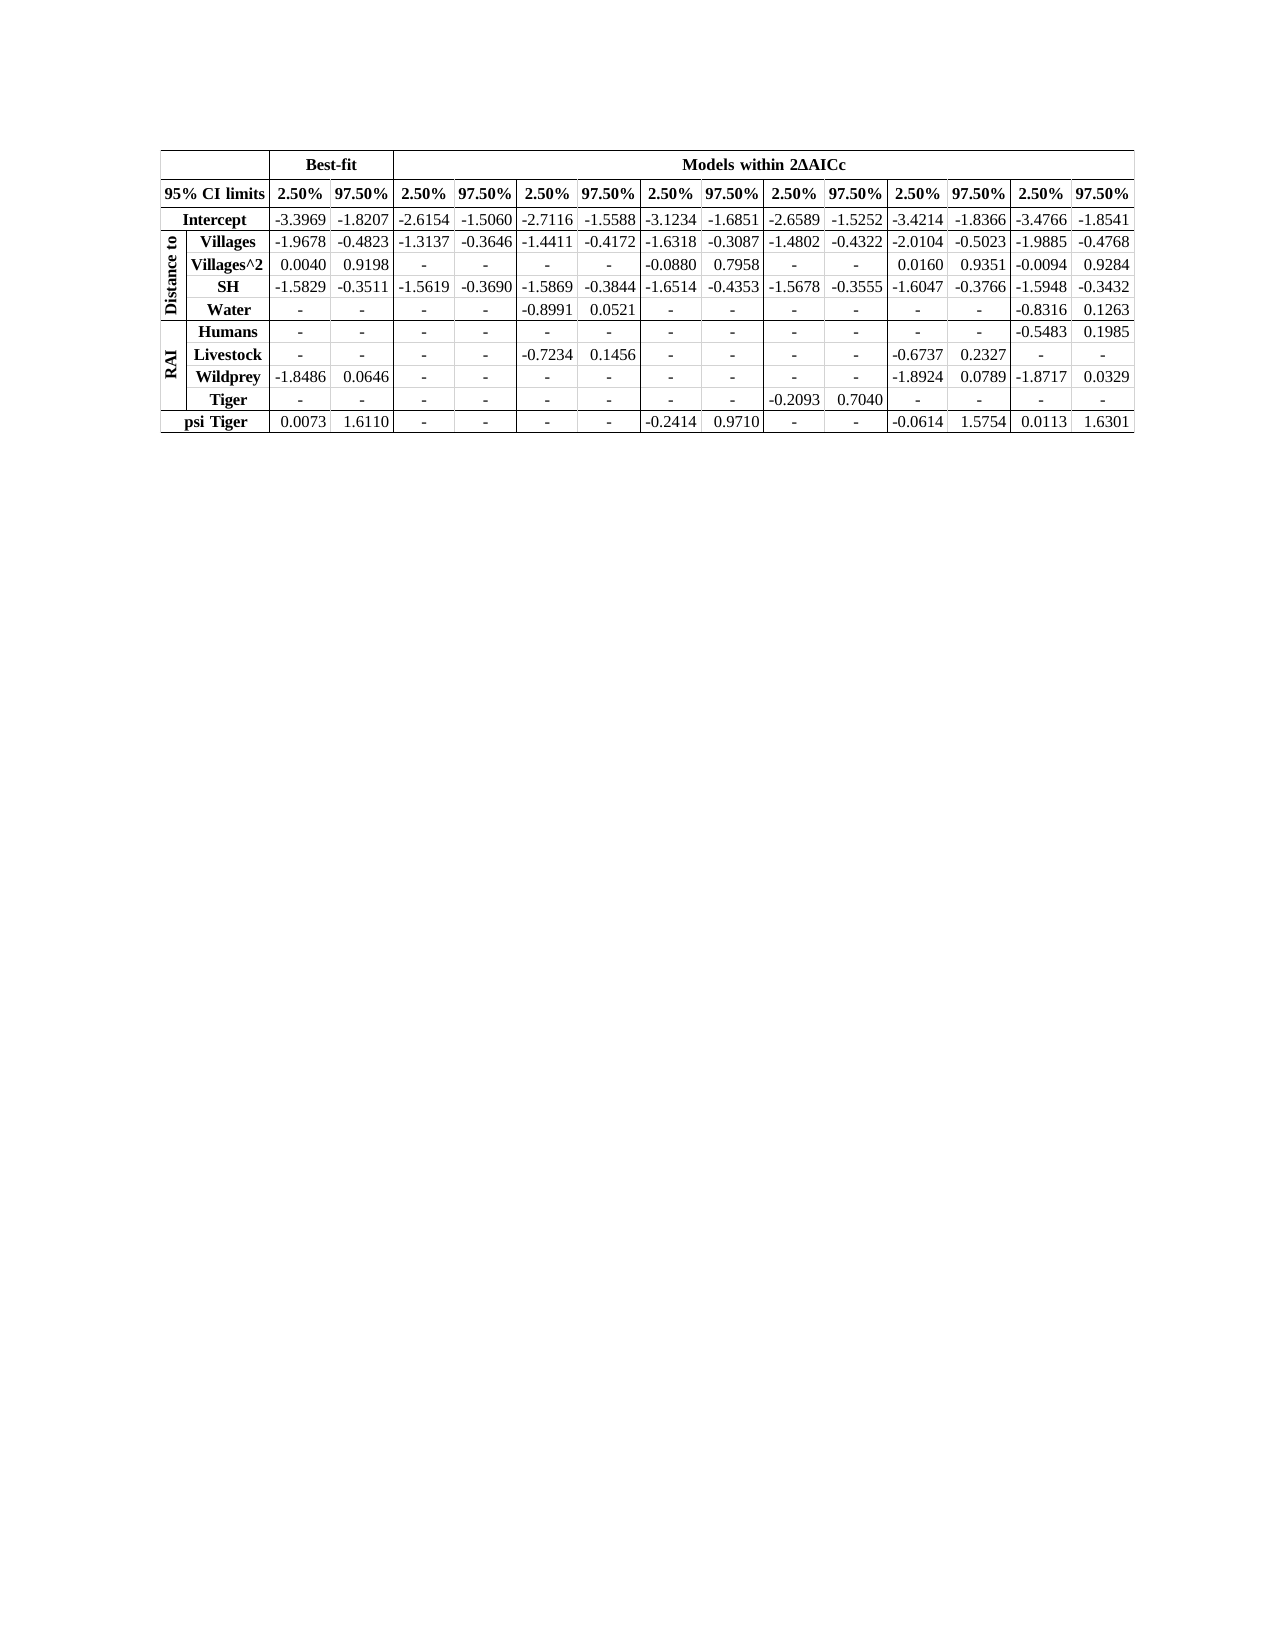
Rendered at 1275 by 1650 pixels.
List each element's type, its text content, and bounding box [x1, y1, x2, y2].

table_cell - [517, 321, 577, 342]
table_cell - [825, 253, 887, 275]
table_cell -0.4172 [578, 231, 640, 252]
table_cell - [455, 366, 516, 387]
table_cell -1.8717 [1011, 366, 1071, 387]
table_cell 2.50% [1011, 180, 1071, 207]
table_cell 0.0073 [270, 411, 330, 432]
table_cell - [641, 298, 701, 320]
table_cell -0.2093 [764, 388, 824, 410]
table_cell -1.6514 [641, 276, 701, 297]
table_cell -0.4768 [1072, 231, 1134, 252]
table_cell 97.50% [455, 180, 516, 207]
table_cell Livestock [187, 343, 269, 365]
table_cell -1.5619 [394, 276, 454, 297]
table_cell -1.5948 [1011, 276, 1071, 297]
table_cell 0.2327 [948, 343, 1010, 365]
table_cell - [578, 321, 640, 342]
table_cell -0.6737 [888, 343, 947, 365]
table_cell -1.6047 [888, 276, 947, 297]
table_cell -0.8991 [517, 298, 577, 320]
table_cell Water [187, 298, 269, 320]
table_cell 1.6110 [331, 411, 393, 432]
table_cell - [394, 253, 454, 275]
table_cell -1.5829 [270, 276, 330, 297]
table_cell -1.8207 [331, 208, 393, 230]
table_cell 97.50% [825, 180, 887, 207]
table_cell -1.8924 [888, 366, 947, 387]
table_cell 2.50% [270, 180, 330, 207]
table_cell 0.0789 [948, 366, 1010, 387]
table_cell -3.4766 [1011, 208, 1071, 230]
table_cell -1.3137 [394, 231, 454, 252]
table_cell -1.4411 [517, 231, 577, 252]
table_cell -1.5252 [825, 208, 887, 230]
table_cell 0.1263 [1072, 298, 1134, 320]
table_cell -0.4823 [331, 231, 393, 252]
table_cell -2.6154 [394, 208, 454, 230]
table_cell - [517, 411, 577, 432]
table_cell - [1072, 388, 1134, 410]
table_cell 2.50% [394, 180, 454, 207]
table_cell -3.1234 [641, 208, 701, 230]
table_cell 0.0329 [1072, 366, 1134, 387]
table_header Models within 2ΔAICc [394, 151, 1134, 179]
table_cell - [764, 343, 824, 365]
table_cell - [455, 253, 516, 275]
table_cell -0.3844 [578, 276, 640, 297]
table_cell 97.50% [948, 180, 1010, 207]
table_cell -1.6851 [702, 208, 763, 230]
table_cell - [270, 298, 330, 320]
table_cell - [764, 366, 824, 387]
table_cell -1.5060 [455, 208, 516, 230]
table_cell - [394, 321, 454, 342]
table_cell 0.9284 [1072, 253, 1134, 275]
table_cell - [270, 321, 330, 342]
table_cell -0.0094 [1011, 253, 1071, 275]
table_cell -0.3555 [825, 276, 887, 297]
table_cell -1.6318 [641, 231, 701, 252]
table_cell Villages [187, 231, 269, 252]
table_cell - [825, 366, 887, 387]
table_cell - [517, 253, 577, 275]
table_cell - [578, 388, 640, 410]
table_cell 0.0160 [888, 253, 947, 275]
table_cell 2.50% [517, 180, 577, 207]
table_cell 1.5754 [948, 411, 1010, 432]
table_cell 97.50% [1072, 180, 1134, 207]
table_cell -0.3766 [948, 276, 1010, 297]
table_cell - [517, 366, 577, 387]
table_cell - [331, 388, 393, 410]
table_cell - [1072, 343, 1134, 365]
table_cell -0.3690 [455, 276, 516, 297]
table_cell 97.50% [702, 180, 763, 207]
table_cell - [888, 321, 947, 342]
table_cell 1.6301 [1072, 411, 1134, 432]
table_cell - [702, 343, 763, 365]
table_cell -1.8486 [270, 366, 330, 387]
table_cell - [825, 343, 887, 365]
table_cell - [394, 298, 454, 320]
table_cell - [825, 411, 887, 432]
table_cell -0.7234 [517, 343, 577, 365]
table_cell -0.3511 [331, 276, 393, 297]
table_cell 0.9710 [702, 411, 763, 432]
table_cell 97.50% [331, 180, 393, 207]
table_cell -0.2414 [641, 411, 701, 432]
table_cell Intercept [161, 208, 269, 230]
table_cell - [270, 343, 330, 365]
table_cell - [641, 388, 701, 410]
table_cell -3.3969 [270, 208, 330, 230]
table_header Best-fit [270, 151, 393, 179]
table_cell - [578, 411, 640, 432]
table_cell 95% CI limits [161, 180, 269, 207]
table_cell - [578, 253, 640, 275]
table_cell - [764, 298, 824, 320]
table_cell -0.5483 [1011, 321, 1071, 342]
table_cell - [641, 366, 701, 387]
table_cell - [825, 321, 887, 342]
table_cell - [331, 298, 393, 320]
table_cell - [394, 411, 454, 432]
table_cell -0.8316 [1011, 298, 1071, 320]
table_header [161, 151, 269, 179]
table_cell - [888, 388, 947, 410]
table_cell -1.5588 [578, 208, 640, 230]
table_cell - [394, 343, 454, 365]
table_cell -0.5023 [948, 231, 1010, 252]
table_cell 0.0113 [1011, 411, 1071, 432]
table_cell - [948, 321, 1010, 342]
table_cell psi Tiger [161, 411, 269, 432]
table_cell - [394, 388, 454, 410]
table_cell - [455, 343, 516, 365]
table_cell 2.50% [641, 180, 701, 207]
table_cell Humans [187, 321, 269, 342]
table_cell 0.7040 [825, 388, 887, 410]
table_cell - [888, 298, 947, 320]
table_cell 0.9351 [948, 253, 1010, 275]
table_cell -0.0614 [888, 411, 947, 432]
table_cell - [331, 343, 393, 365]
table_cell - [1011, 388, 1071, 410]
table_cell -0.0880 [641, 253, 701, 275]
table_cell - [764, 253, 824, 275]
table_cell -2.6589 [764, 208, 824, 230]
table_cell Distance to [161, 231, 186, 320]
table_cell -2.0104 [888, 231, 947, 252]
table_cell - [702, 388, 763, 410]
table_cell -2.7116 [517, 208, 577, 230]
table_cell 2.50% [888, 180, 947, 207]
table_cell - [517, 388, 577, 410]
table_cell -1.9885 [1011, 231, 1071, 252]
table_cell - [455, 388, 516, 410]
table_cell -1.8541 [1072, 208, 1134, 230]
table_cell 2.50% [764, 180, 824, 207]
table_cell 0.0521 [578, 298, 640, 320]
table_cell - [948, 388, 1010, 410]
table_cell Villages^2 [187, 253, 269, 275]
table_cell - [764, 411, 824, 432]
table_cell -0.4353 [702, 276, 763, 297]
table_cell RAI [161, 321, 186, 410]
table_cell -1.5678 [764, 276, 824, 297]
table_cell 0.1985 [1072, 321, 1134, 342]
table_cell - [702, 321, 763, 342]
table_cell - [702, 298, 763, 320]
table_cell -3.4214 [888, 208, 947, 230]
table_cell - [394, 366, 454, 387]
table_cell 0.9198 [331, 253, 393, 275]
table_cell - [702, 366, 763, 387]
table_cell -1.5869 [517, 276, 577, 297]
table_cell - [270, 388, 330, 410]
table_cell - [331, 321, 393, 342]
table_cell -0.3087 [702, 231, 763, 252]
table_cell - [641, 321, 701, 342]
table_cell - [764, 321, 824, 342]
table_cell 0.1456 [578, 343, 640, 365]
table_cell Wildprey [187, 366, 269, 387]
table_cell - [1011, 343, 1071, 365]
table_cell -1.4802 [764, 231, 824, 252]
table_cell -0.3646 [455, 231, 516, 252]
table_cell SH [187, 276, 269, 297]
table_cell Tiger [187, 388, 269, 410]
table_cell -1.9678 [270, 231, 330, 252]
table_cell -1.8366 [948, 208, 1010, 230]
table_cell -0.4322 [825, 231, 887, 252]
table_cell - [825, 298, 887, 320]
table_cell 0.0646 [331, 366, 393, 387]
table_cell 0.7958 [702, 253, 763, 275]
table_cell - [455, 411, 516, 432]
table_cell - [455, 321, 516, 342]
table_cell - [641, 343, 701, 365]
table_cell - [578, 366, 640, 387]
table_cell -0.3432 [1072, 276, 1134, 297]
table_cell 97.50% [578, 180, 640, 207]
table_cell - [948, 298, 1010, 320]
table_cell 0.0040 [270, 253, 330, 275]
table_cell - [455, 298, 516, 320]
